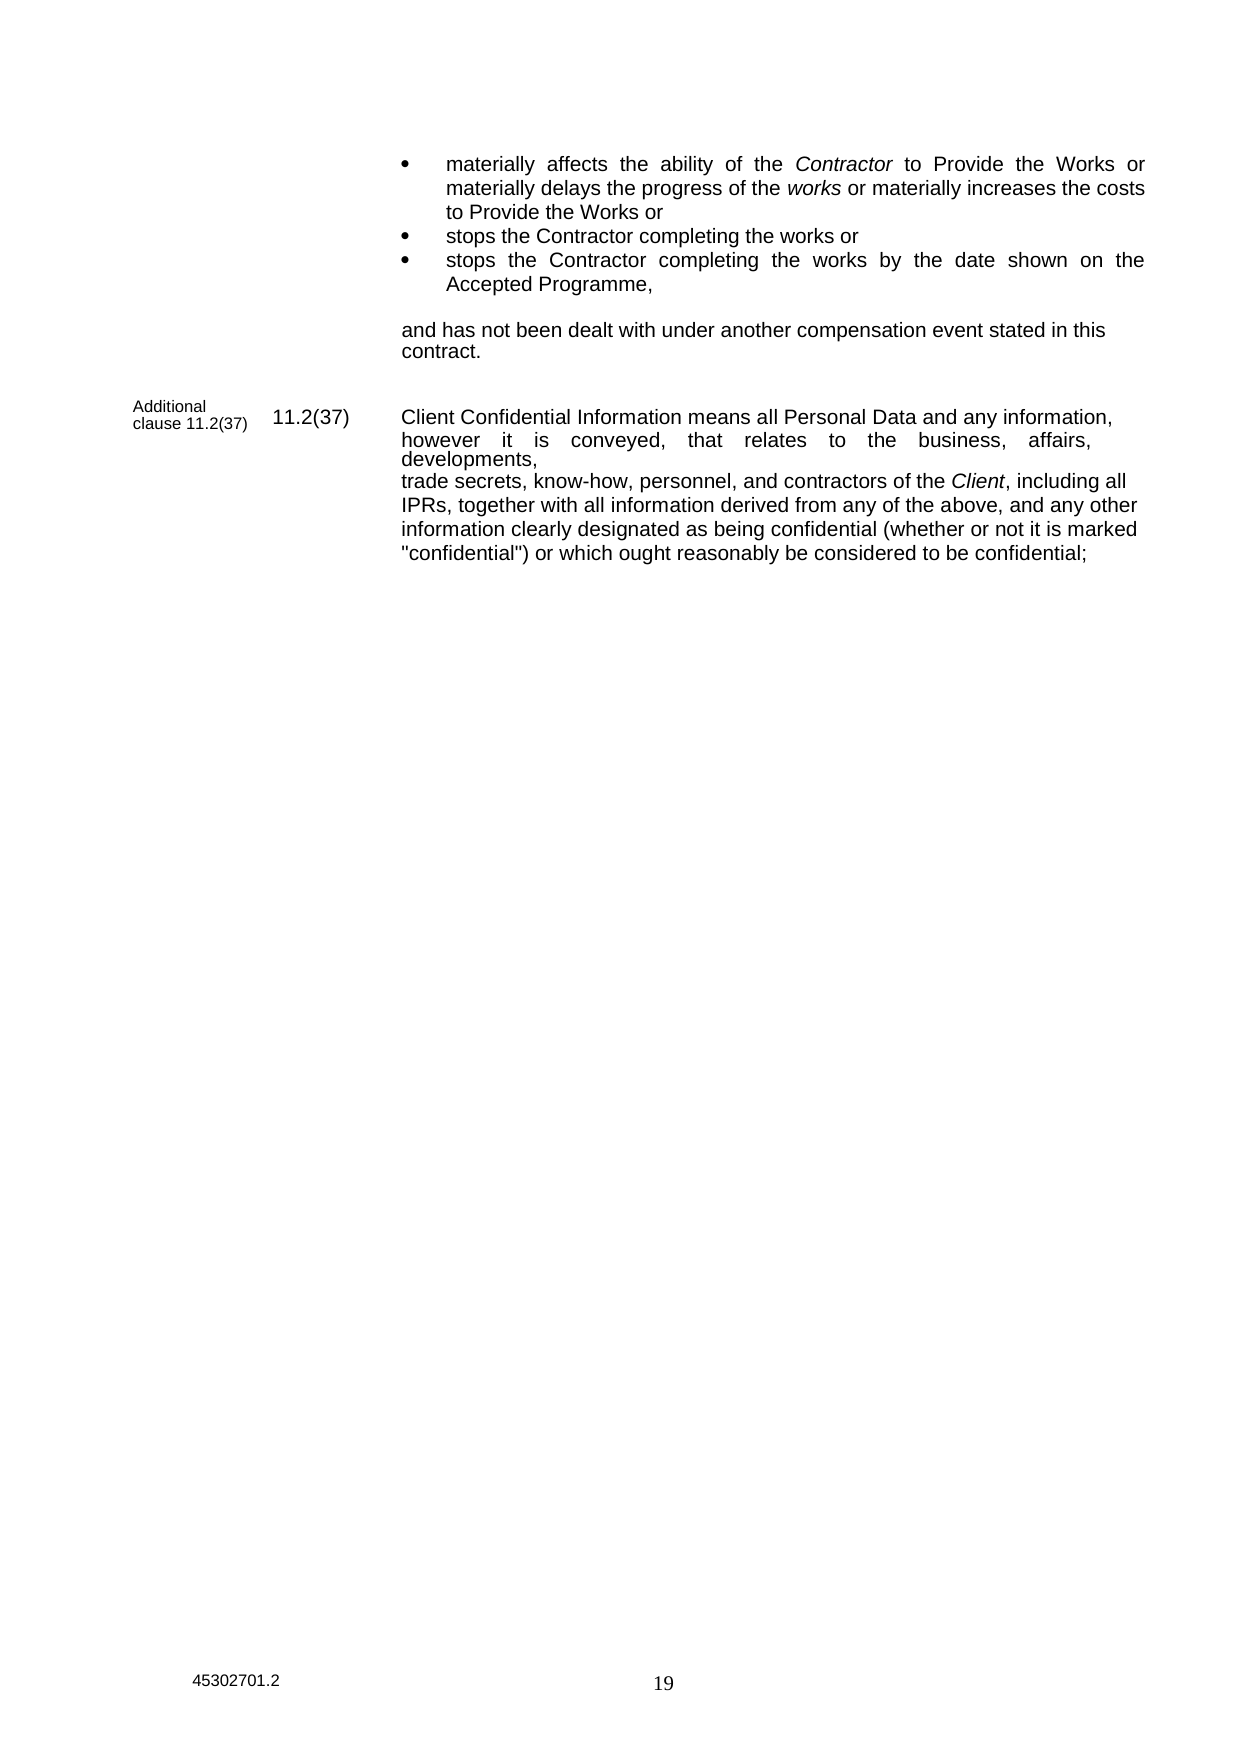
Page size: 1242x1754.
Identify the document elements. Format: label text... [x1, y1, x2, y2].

list materially affects the ability of the Contractor to Provide the Works or materially delays the progress of the works or materially increases the costs to Provide the Works or [401, 152, 1146, 224]
text IPRs, together with all information derived from any of the above, and any other information clearly designated as being confidential (whether or not it is marked "confidential") or which ought reasonably be considered to be confidential; [401, 493, 1138, 565]
text trade secrets, know-how, personnel, and contractors of the Client, including all [401, 470, 1127, 493]
text however it is conveyed, that relates to the business, affairs, developments, [401, 432, 1092, 470]
text Additional [133, 397, 1146, 411]
text and has not been dealt with under another compensation event stated in this contract. [401, 321, 1146, 363]
list stops the Contractor completing the works by the date shown on the Accepted Programme, [401, 248, 1146, 296]
text clause 11.2(37) 11.2(37) Client Confidential Information means all Personal Data and any information, [133, 411, 1146, 432]
list stops the Contractor completing the works or [401, 224, 1146, 248]
